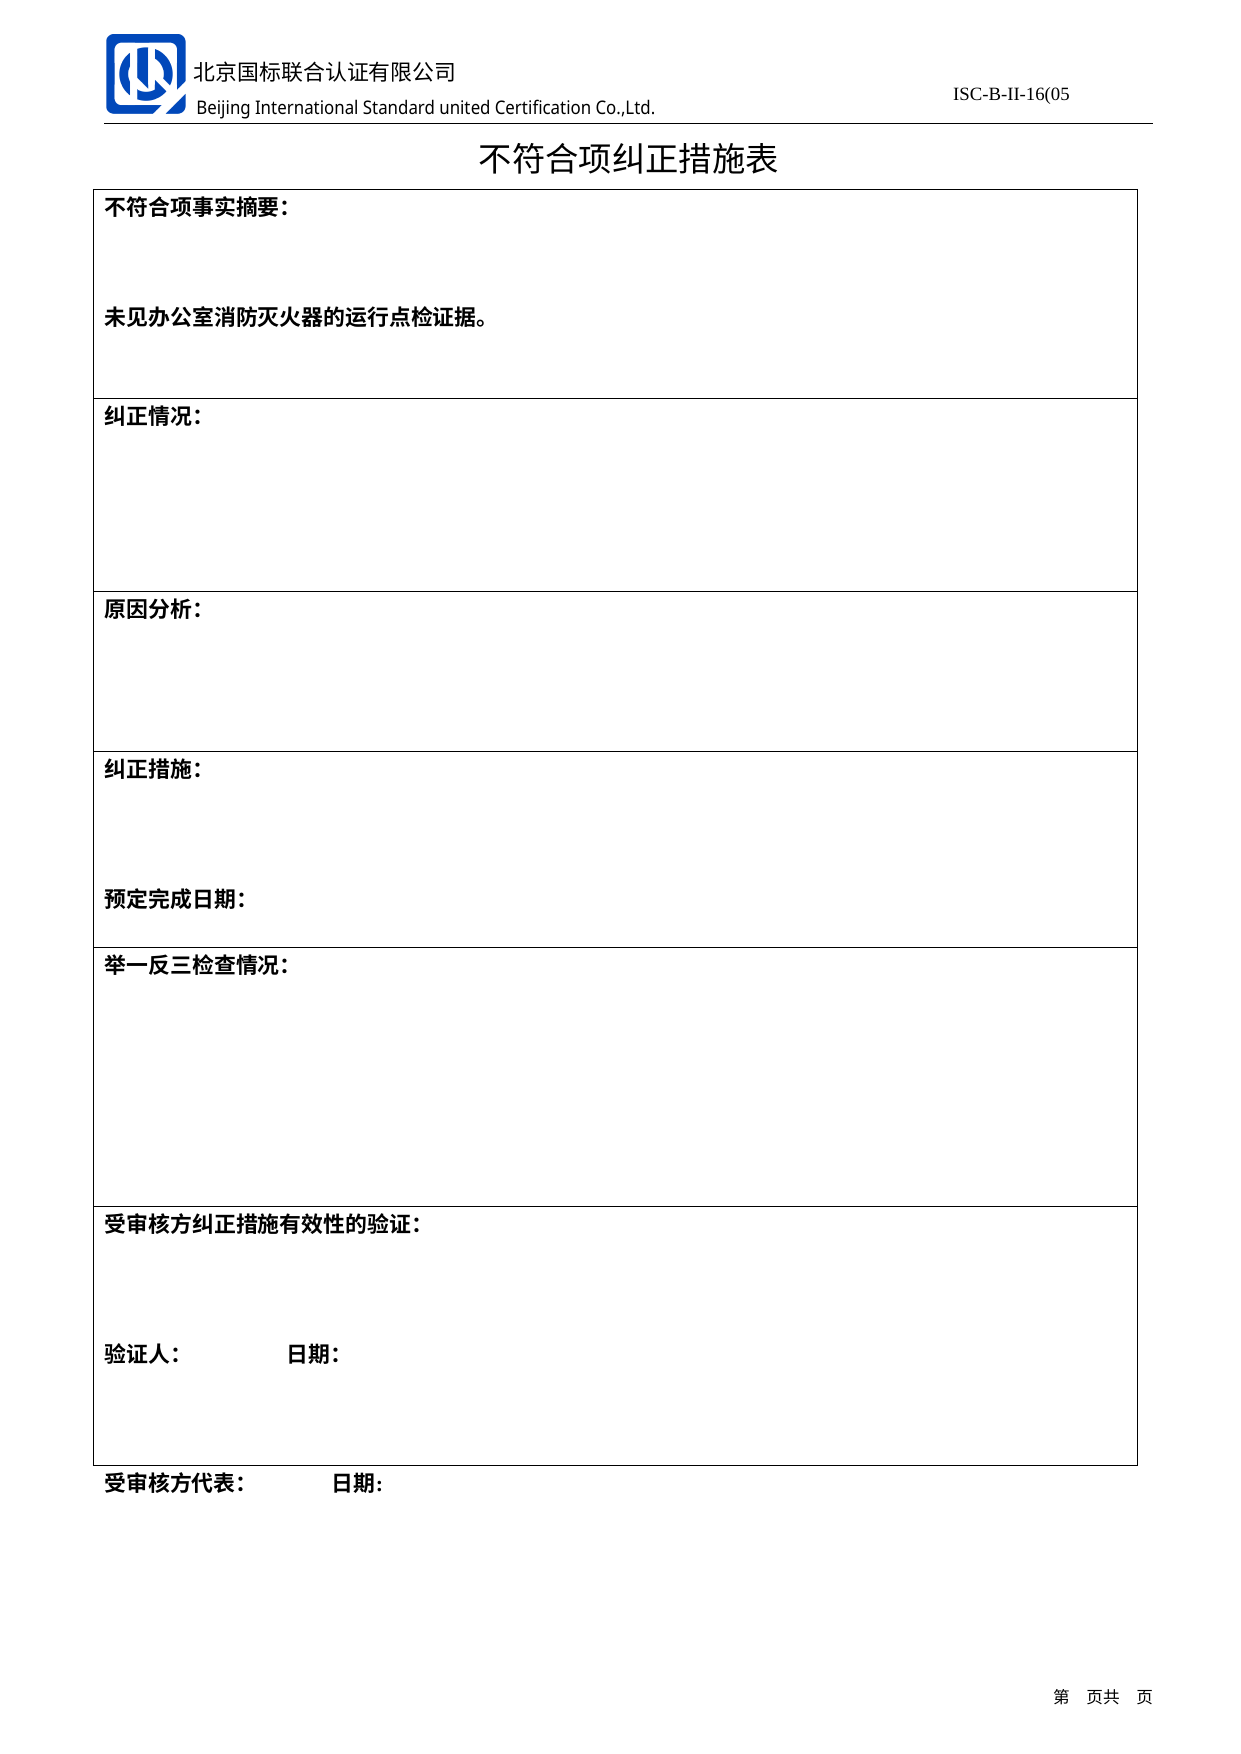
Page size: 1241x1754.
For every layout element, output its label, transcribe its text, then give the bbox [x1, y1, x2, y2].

table_header 不符合项事实摘要： 未见办公室消防灭火器的运行点检证据。 [94, 190, 1137, 397]
picture [106, 34, 186, 114]
table_cell 纠正措施： 预定完成日期： [94, 752, 1137, 947]
text 不符合项纠正措施表 [104, 124, 1153, 189]
table_cell 原因分析： [94, 592, 1137, 751]
table_cell 纠正情况： [94, 399, 1137, 591]
table_cell 举一反三检查情况： [94, 948, 1137, 1206]
text 受审核方代表： 日期: [104, 1466, 1153, 1498]
table_cell 受审核方纠正措施有效性的验证： 验证人： 日期： [94, 1207, 1137, 1464]
